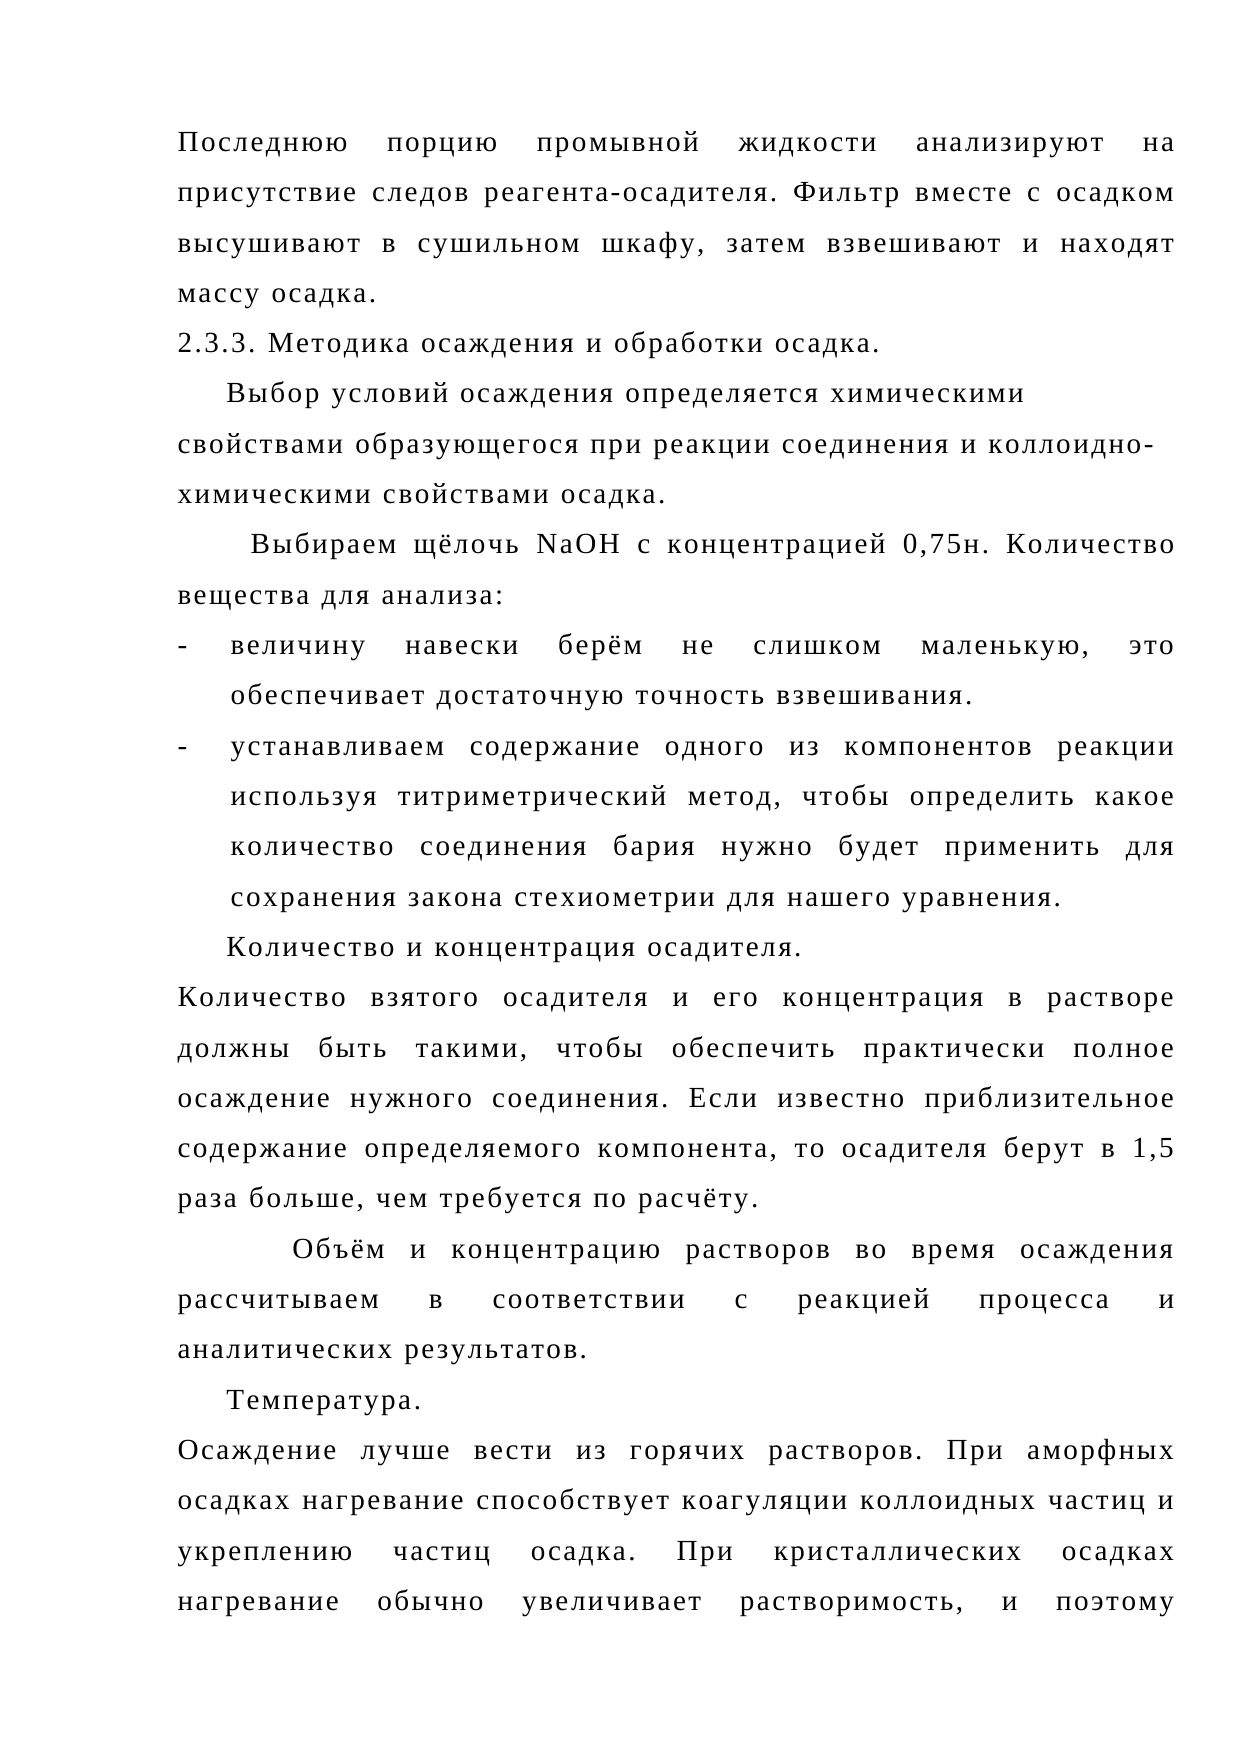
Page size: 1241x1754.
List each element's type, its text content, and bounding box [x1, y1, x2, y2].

text Объём и концентрацию растворов во время осаждения рассчитываем в соответствии с реакцией процесса и аналитических результатов. [177, 1231, 1175, 1365]
text Выбираем щёлочь NaOH с концентрацией 0,75н. Количество вещества для анализа: [177, 527, 1175, 610]
list устанавливаем содержание одного из компонентов реакции используя титриметрический метод, чтобы определить какое количество соединения бария нужно будет применить для сохранения закона стехиометрии для нашего уравнения. [177, 728, 1175, 912]
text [177, 124, 1175, 308]
text Количество взятого осадителя и его концентрация в растворе должны быть такими, чтобы обеспечить практически полное осаждение нужного соединения. Если известно приблизительное содержание определяемого компонента, то осадителя берут в 1,5 раза больше, чем требуется по расчёту. [177, 979, 1175, 1214]
text Количество и концентрация осадителя. [177, 929, 1175, 963]
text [177, 1432, 1175, 1617]
text Температура. [177, 1382, 1175, 1415]
list величину навески берём не слишком маленькую, это обеспечивает достаточную точность взвешивания. [177, 627, 1175, 711]
text Выбор условий осаждения определяется химическими свойствами образующегося при реакции соединения и коллоидно-химическими свойствами осадка. [177, 376, 1175, 510]
text 2.3.3. Методика осаждения и обработки осадка. [177, 325, 1175, 359]
